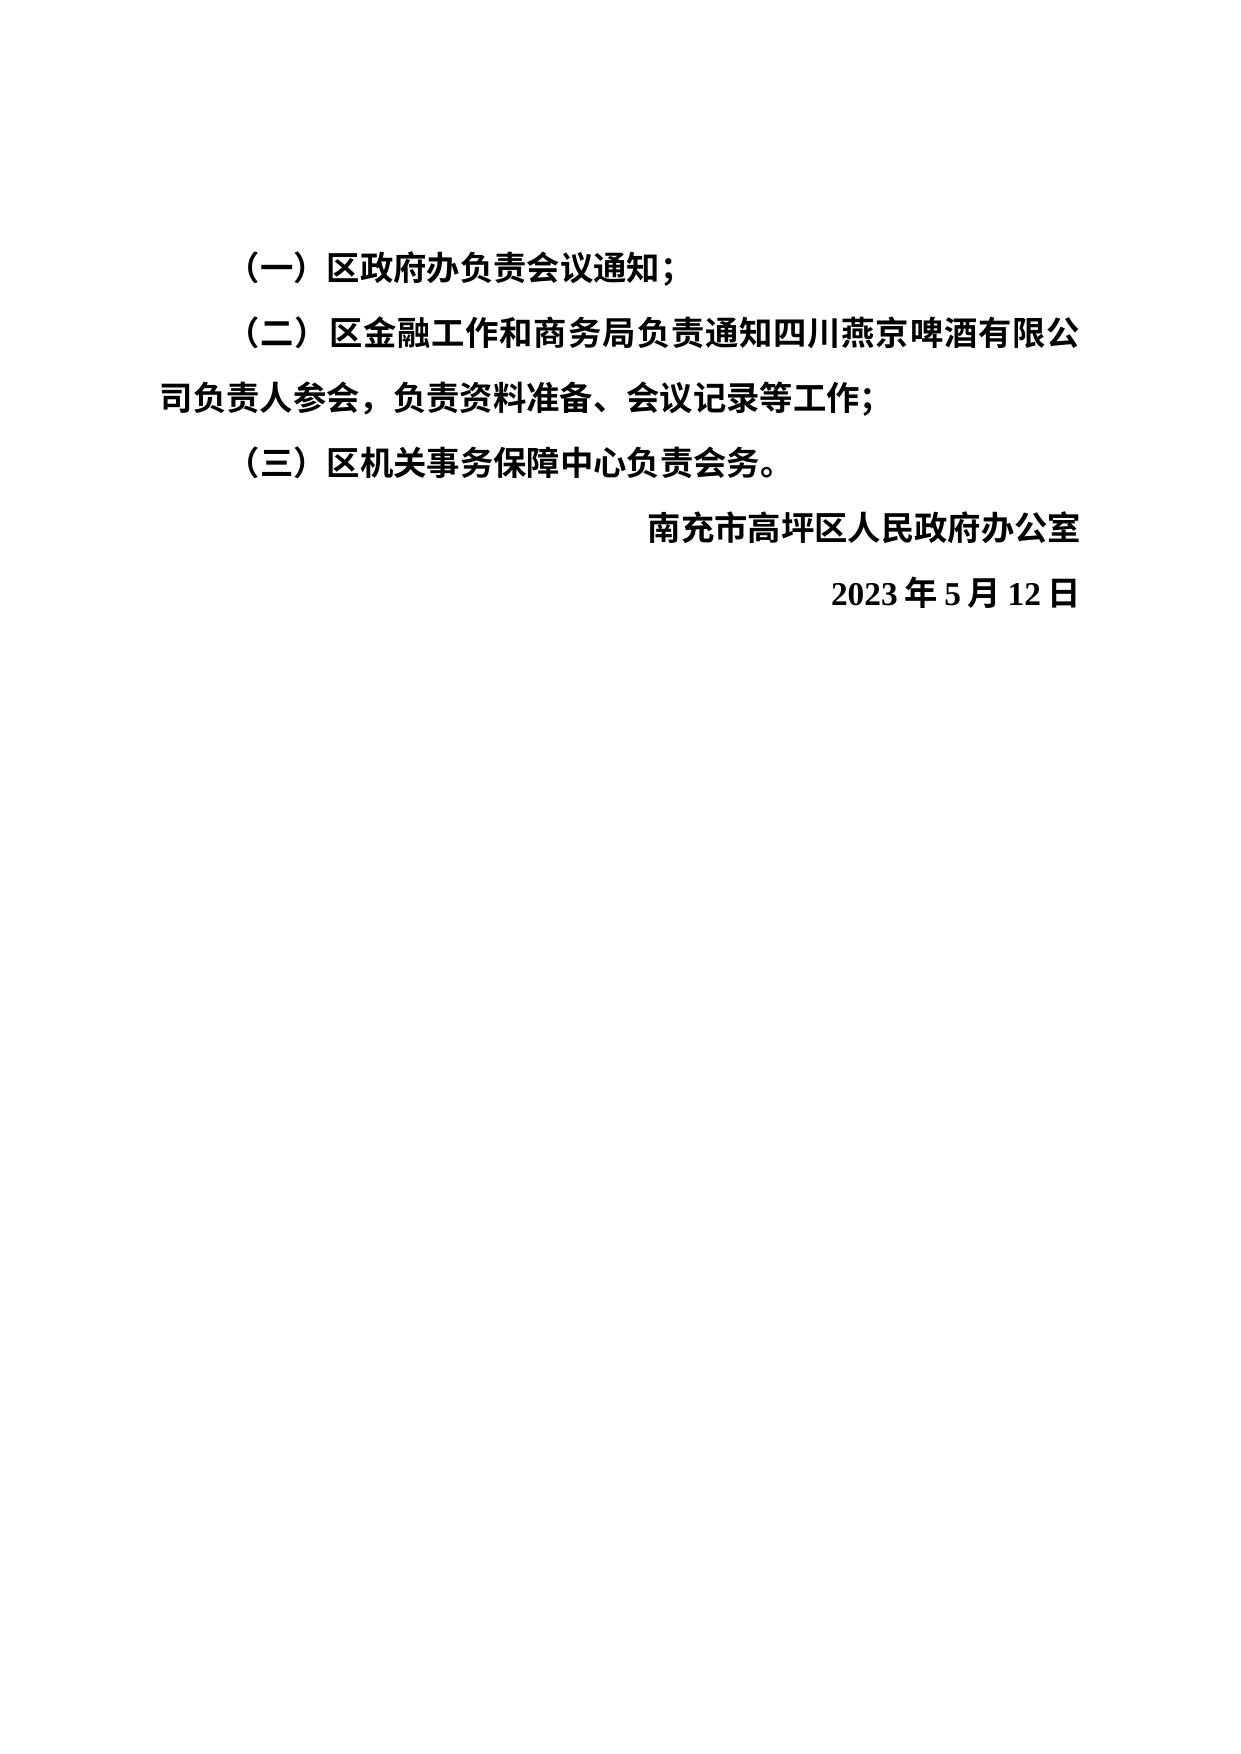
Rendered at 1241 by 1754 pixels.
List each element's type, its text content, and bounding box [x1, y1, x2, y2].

text （二）区金融工作和商务局负责通知四川燕京啤酒有限公司负责人参会，负责资料准备、会议记录等工作； [159, 298, 1081, 428]
text （一）区政府办负责会议通知； [159, 233, 1081, 298]
text 2023年5月12日 [159, 558, 1081, 623]
text （三）区机关事务保障中心负责会务。 [159, 428, 1081, 493]
text 南充市高坪区人民政府办公室 [159, 493, 1081, 558]
